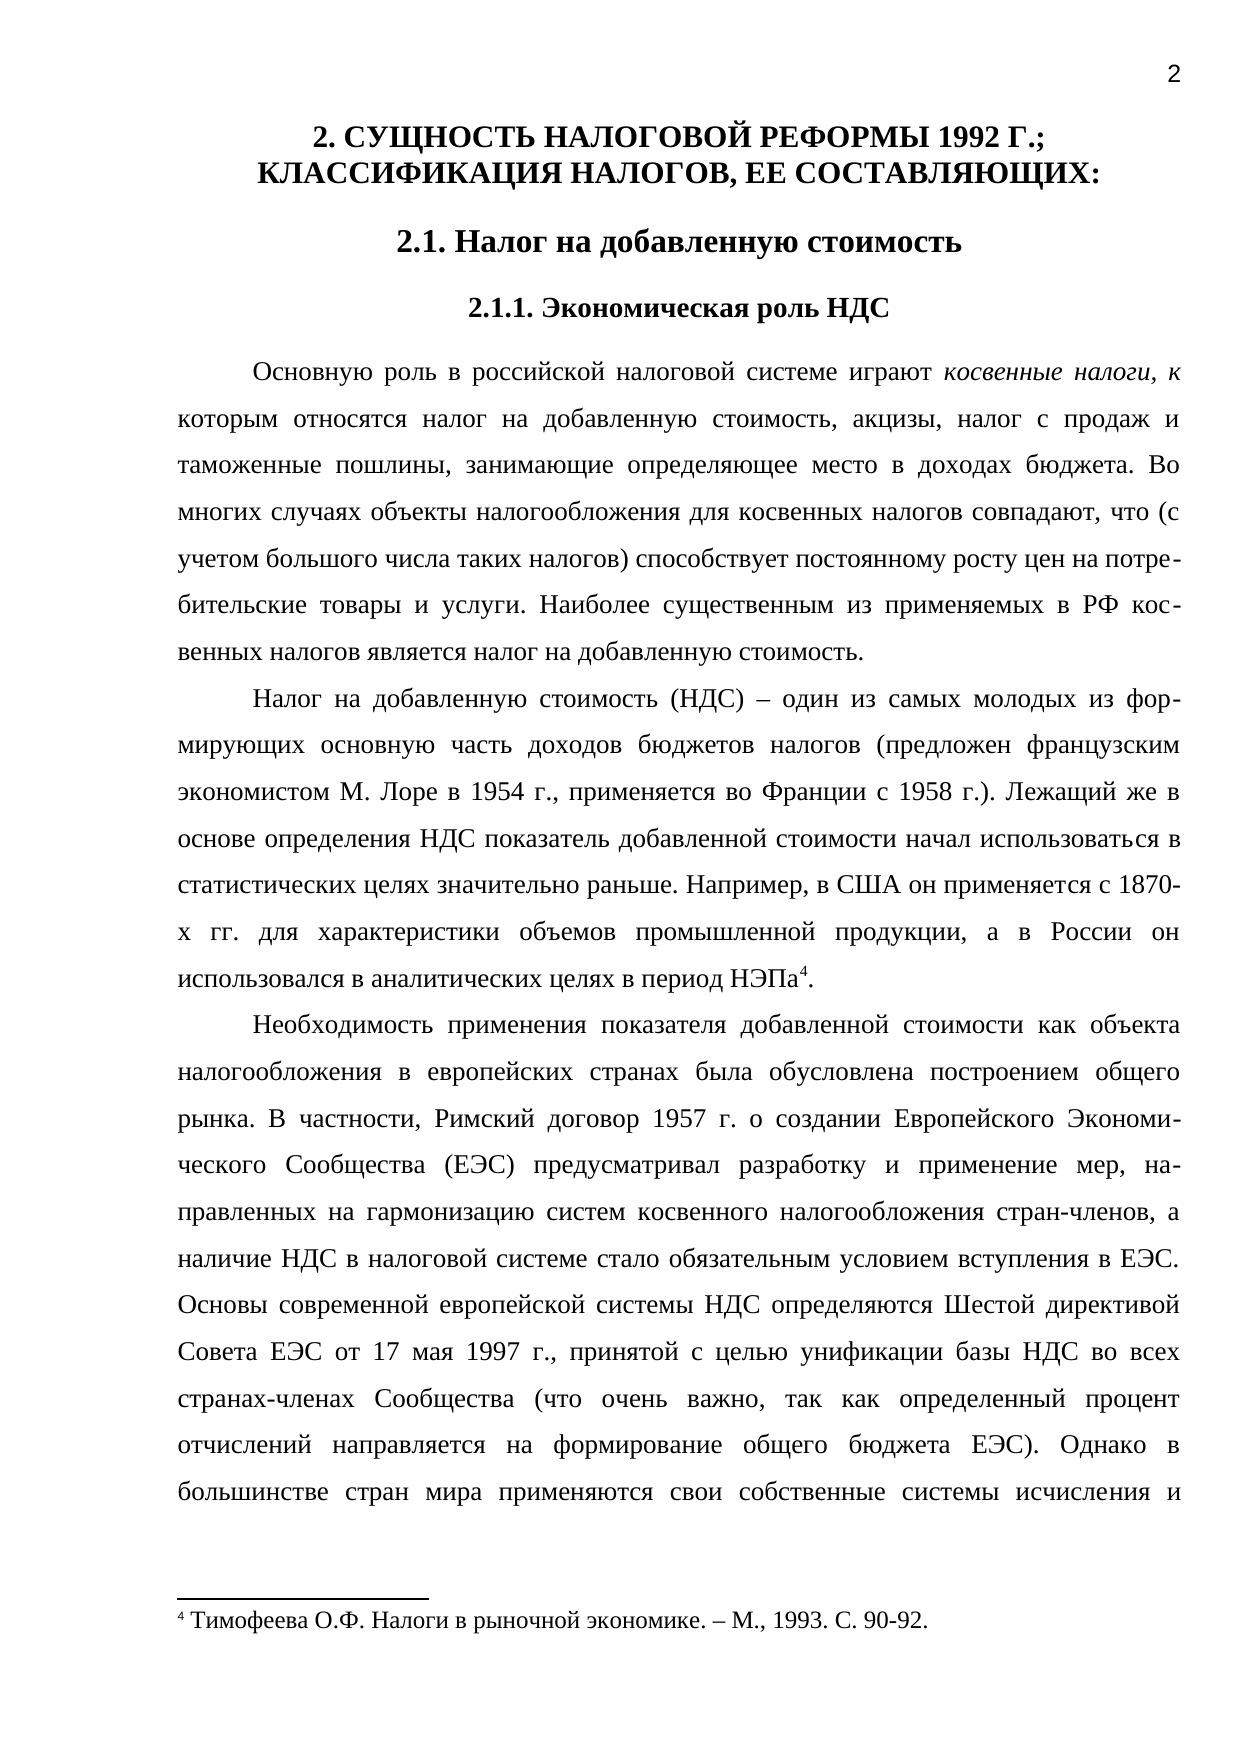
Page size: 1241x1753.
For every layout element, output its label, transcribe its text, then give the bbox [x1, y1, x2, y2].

text 2.1. Налог на добавленную стоимость [177, 221, 1181, 259]
text 2.1.1. Экономическая роль НДС [177, 291, 1181, 324]
text 2. Сущность налоговой реформы 1992 г.; классификация налогов, ее составляющих: [177, 118, 1181, 190]
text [177, 1009, 1181, 1506]
text Основную роль в российской налоговой системе играют косвенные налоги, к которым относятся налог на добавленную стоимость, акцизы, налог с продаж и таможенные пошлины, занимающие определяющее место в доходах бюджета. Во многих случаях объекты налогообложения для косвенных налогов совпадают, что (с учетом большого числа таких налогов) способствует постоянному росту цен на потребительские товары и услуги. Наиболее существенным из применяемых в РФ косвенных налогов является налог на добавленную стоимость. [177, 355, 1181, 666]
text Налог на добавленную стоимость (НДС) – один из самых молодых из формирующих основную часть доходов бюджетов налогов (предложен французским экономистом М. Лоре в 1954 г., применяется во Франции с 1958 г.). Лежащий же в основе определения НДС показатель добавленной стоимости начал использоваться в статистических целях значительно раньше. Например, в США он применяется с 1870-х гг. для характеристики объемов промышленной продукции, а в России он использовался в аналитических целях в период НЭПа. [177, 682, 1181, 993]
